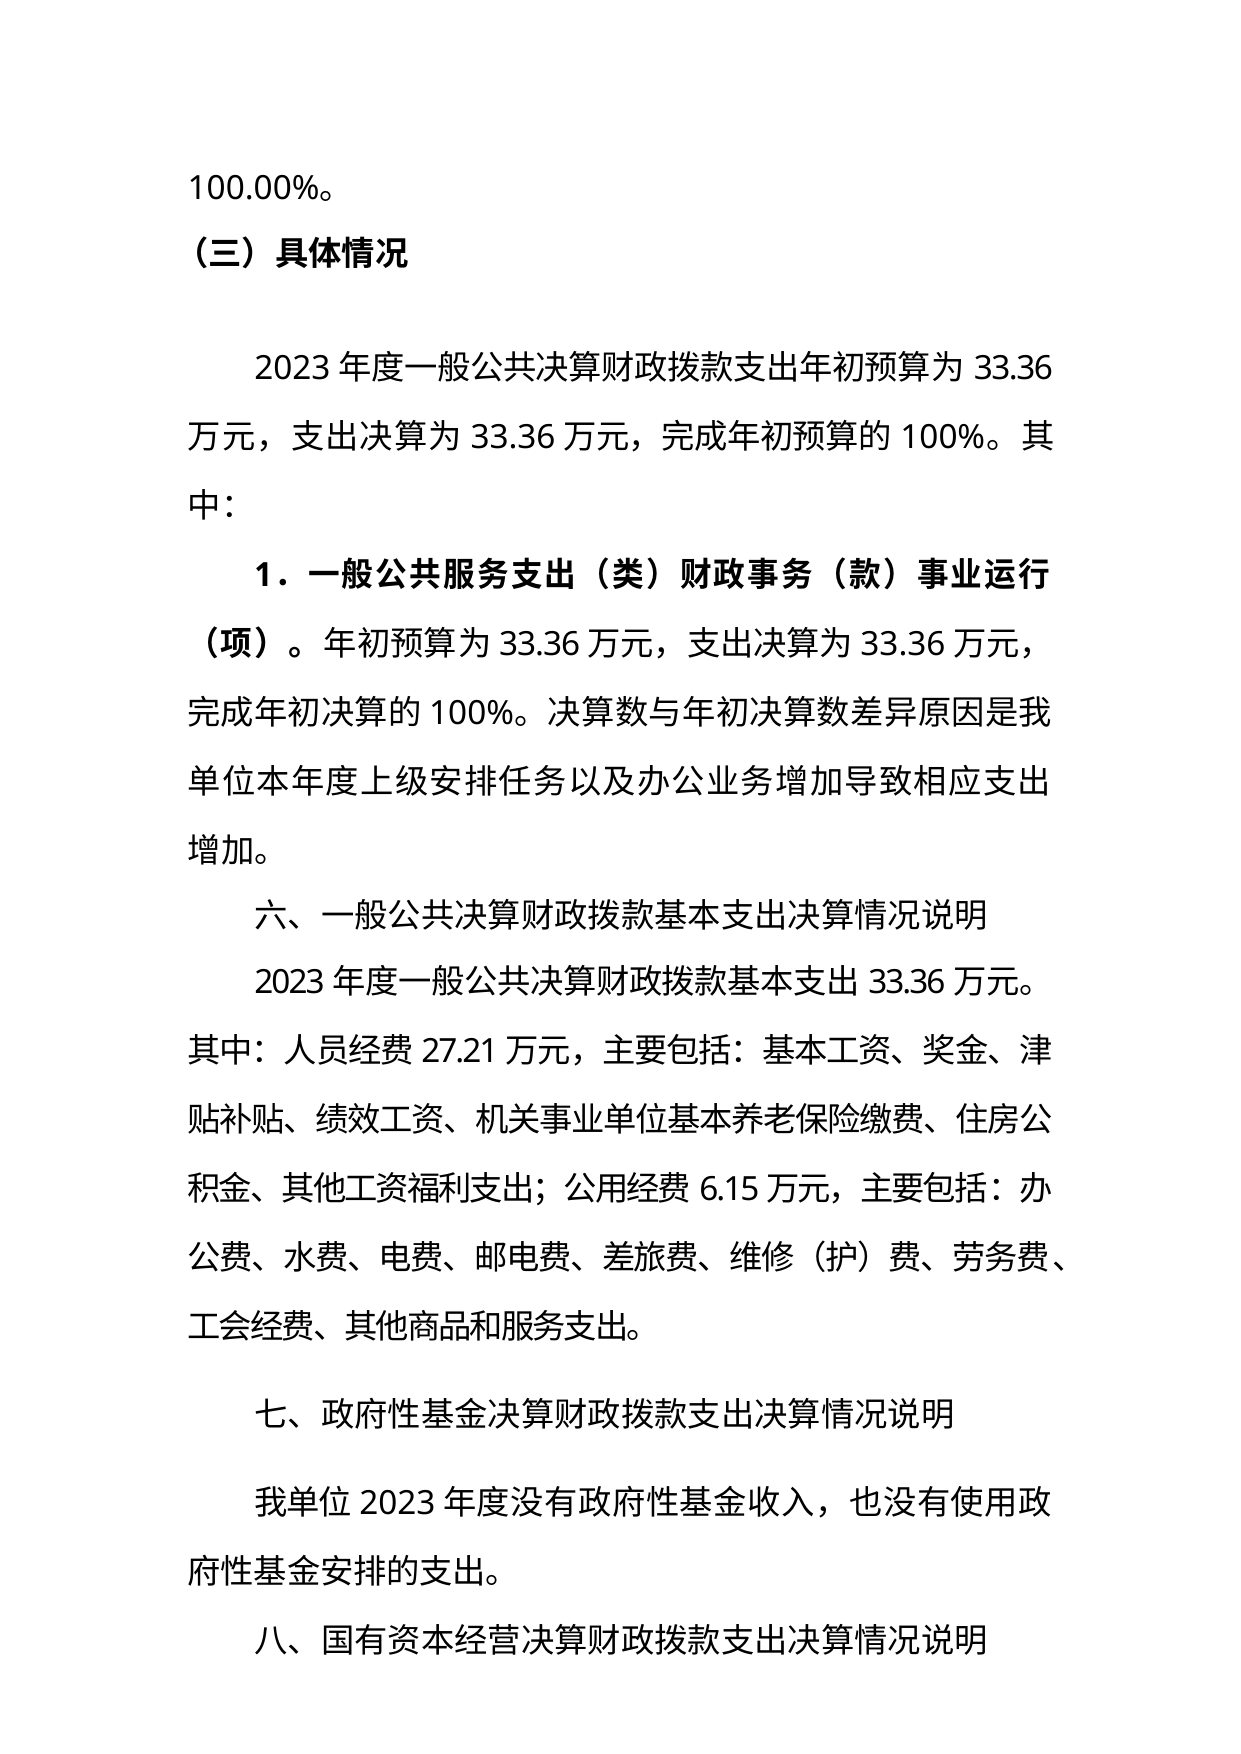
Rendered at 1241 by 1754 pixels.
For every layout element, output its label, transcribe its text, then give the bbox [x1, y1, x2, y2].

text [187, 160, 1069, 209]
text 六、一般公共决算财政拨款基本支出决算情况说明 [254, 893, 1096, 936]
text 1．一般公共服务支出（类）财政事务（款）事业运行（项）。年初预算为33.36万元，支出决算为33.36万元，完成年初决算的100%。决算数与年初决算数差异原因是我单位本年度上级安排任务以及办公业务增加导致相应支出增加。 [187, 548, 1053, 872]
text 七、政府性基金决算财政拨款支出决算情况说明 [187, 1388, 1053, 1436]
text 2023年度一般公共决算财政拨款支出年初预算为33.36万元，支出决算为33.36万元，完成年初预算的100%。其中： [187, 341, 1054, 527]
text 八、国有资本经营决算财政拨款支出决算情况说明 [254, 1614, 1096, 1662]
text 我单位2023年度没有政府性基金收入，也没有使用政府性基金安排的支出。 [187, 1476, 1053, 1593]
subtitle 具体情况 [175, 230, 1096, 276]
text 2023年度一般公共决算财政拨款基本支出33.36万元。其中：人员经费27.21万元，主要包括：基本工资、奖金、津贴补贴、绩效工资、机关事业单位基本养老保险缴费、住房公积金、其他工资福利支出；公用经费6.15万元，主要包括：办公费、水费、电费、邮电费、差旅费、维修（护）费、劳务费、工会经费、其他商品和服务支出。 [187, 954, 1053, 1348]
